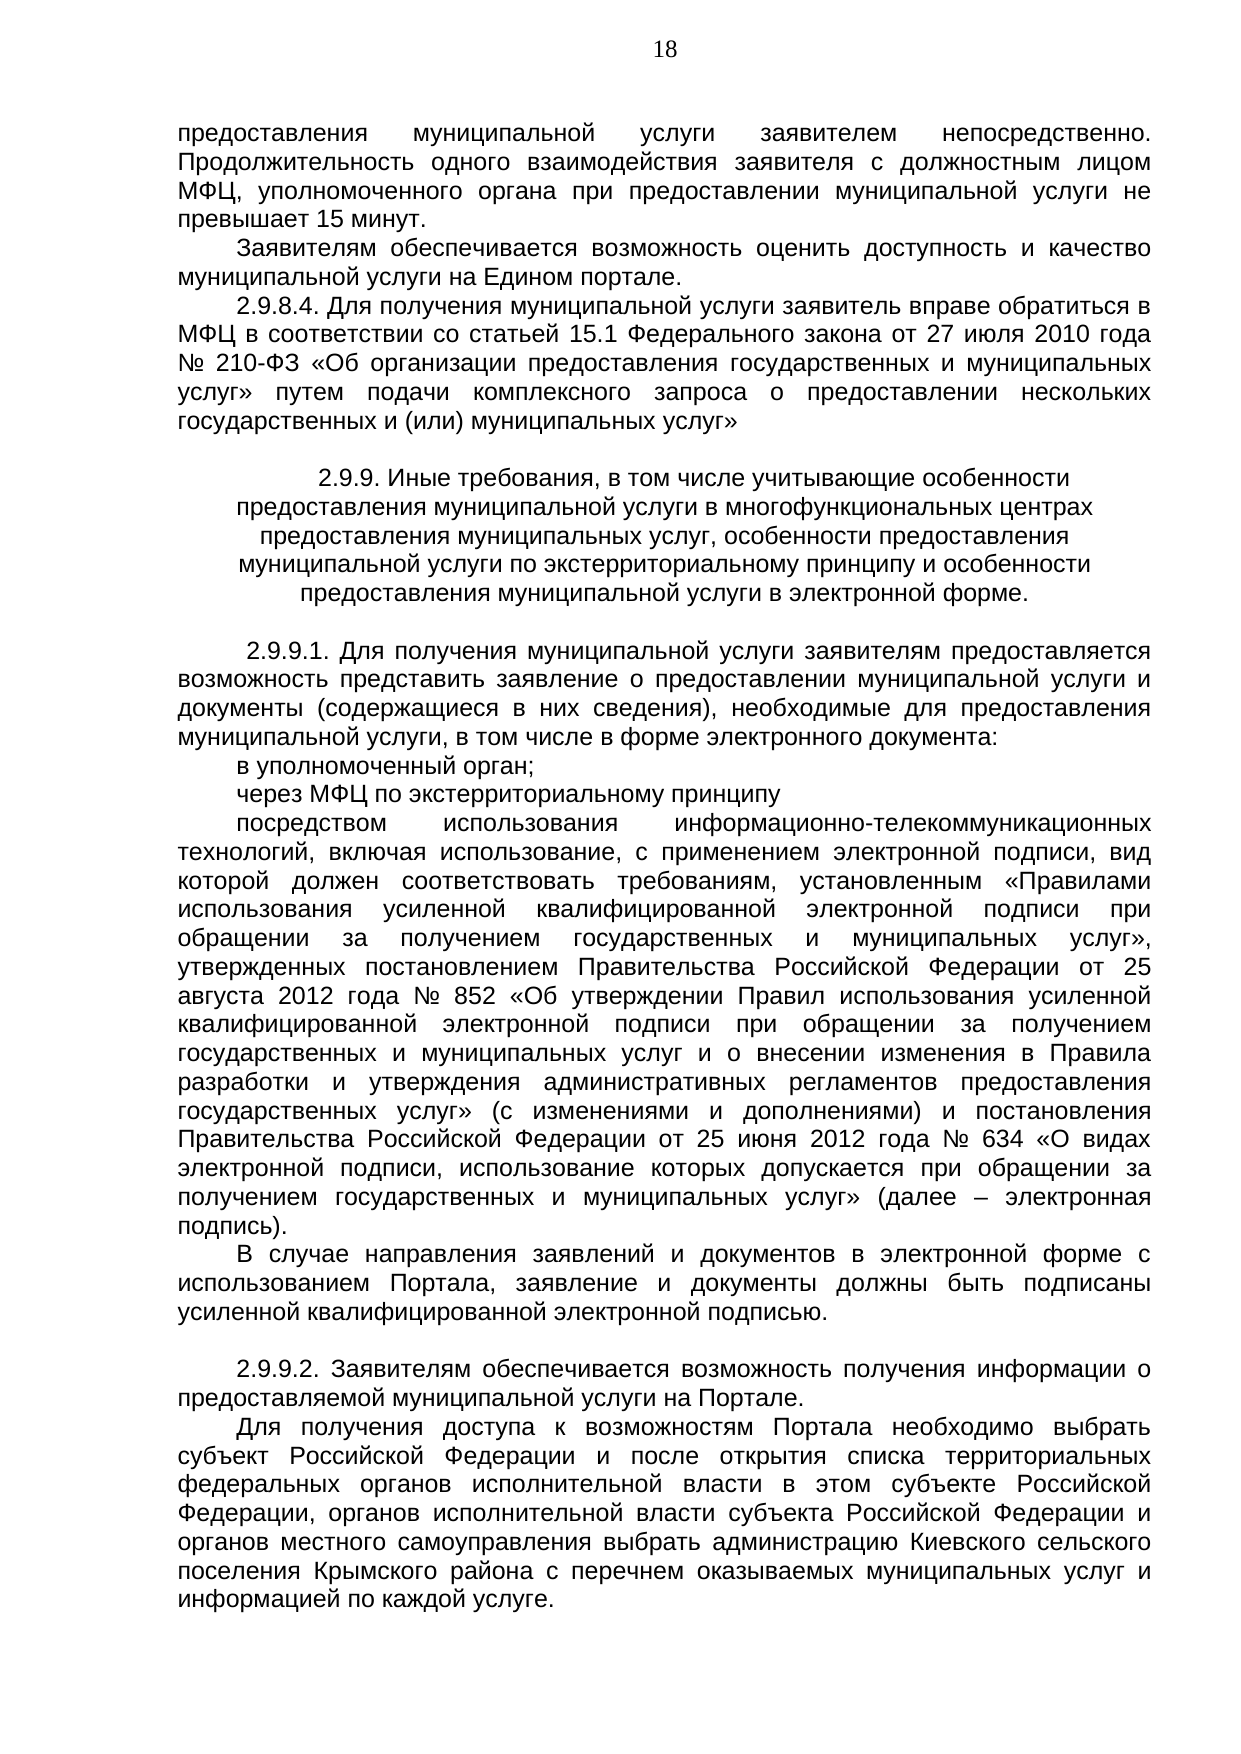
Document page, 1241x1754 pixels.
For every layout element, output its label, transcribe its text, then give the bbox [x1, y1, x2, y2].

text 2.9.9. Иные требования, в том числе учитывающие особенности предоставления муниципальной услуги в многофункциональных центрах предоставления муниципальных услуг, особенности предоставления муниципальной услуги по экстерриториальному принципу и особенности предоставления муниципальной услуги в электронной форме. [177, 463, 1152, 607]
text Заявителям обеспечивается возможность оценить доступность и качество муниципальной услуги на Едином портале. [177, 233, 1152, 291]
text через МФЦ по экстерриториальному принципу [177, 779, 1152, 808]
text в уполномоченный орган; [177, 751, 1152, 779]
text 2.9.9.1. Для получения муниципальной услуги заявителям предоставляется возможность представить заявление о предоставлении муниципальной услуги и документы (содержащиеся в них сведения), необходимые для предоставления муниципальной услуги, в том числе в форме электронного документа: [177, 636, 1152, 751]
text В случае направления заявлений и документов в электронной форме с использованием Портала, заявление и документы должны быть подписаны усиленной квалифицированной электронной подписью. [177, 1239, 1152, 1326]
text посредством использования информационно-телекоммуникационных технологий, включая использование, с применением электронной подписи, вид которой должен соответствовать требованиям, установленным «Правилами использования усиленной квалифицированной электронной подписи при обращении за получением государственных и муниципальных услуг», утвержденных постановлением Правительства Российской Федерации от 25 августа 2012 года № 852 «Об утверждении Правил использования усиленной квалифицированной электронной подписи при обращении за получением государственных и муниципальных услуг и о внесении изменения в Правила разработки и утверждения административных регламентов предоставления государственных услуг» (с изменениями и дополнениями) и постановления Правительства Российской Федерации от 25 июня 2012 года № 634 «О видах электронной подписи, использование которых допускается при обращении за получением государственных и муниципальных услуг» (далее – электронная подпись). [177, 808, 1152, 1239]
text 2.9.9.2. Заявителям обеспечивается возможность получения информации о предоставляемой муниципальной услуги на Портале. [177, 1354, 1152, 1412]
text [177, 118, 1152, 233]
text 2.9.8.4. Для получения муниципальной услуги заявитель вправе обратиться в МФЦ в соответствии со статьей 15.1 Федерального закона от 27 июля 2010 года № 210-ФЗ «Об организации предоставления государственных и муниципальных услуг» путем подачи комплексного запроса о предоставлении нескольких государственных и (или) муниципальных услуг» [177, 291, 1152, 434]
text Для получения доступа к возможностям Портала необходимо выбрать субъект Российской Федерации и после открытия списка территориальных федеральных органов исполнительной власти в этом субъекте Российской Федерации, органов исполнительной власти субъекта Российской Федерации и органов местного самоуправления выбрать администрацию Киевского сельского поселения Крымского района с перечнем оказываемых муниципальных услуг и информацией по каждой услуге. [177, 1412, 1152, 1613]
